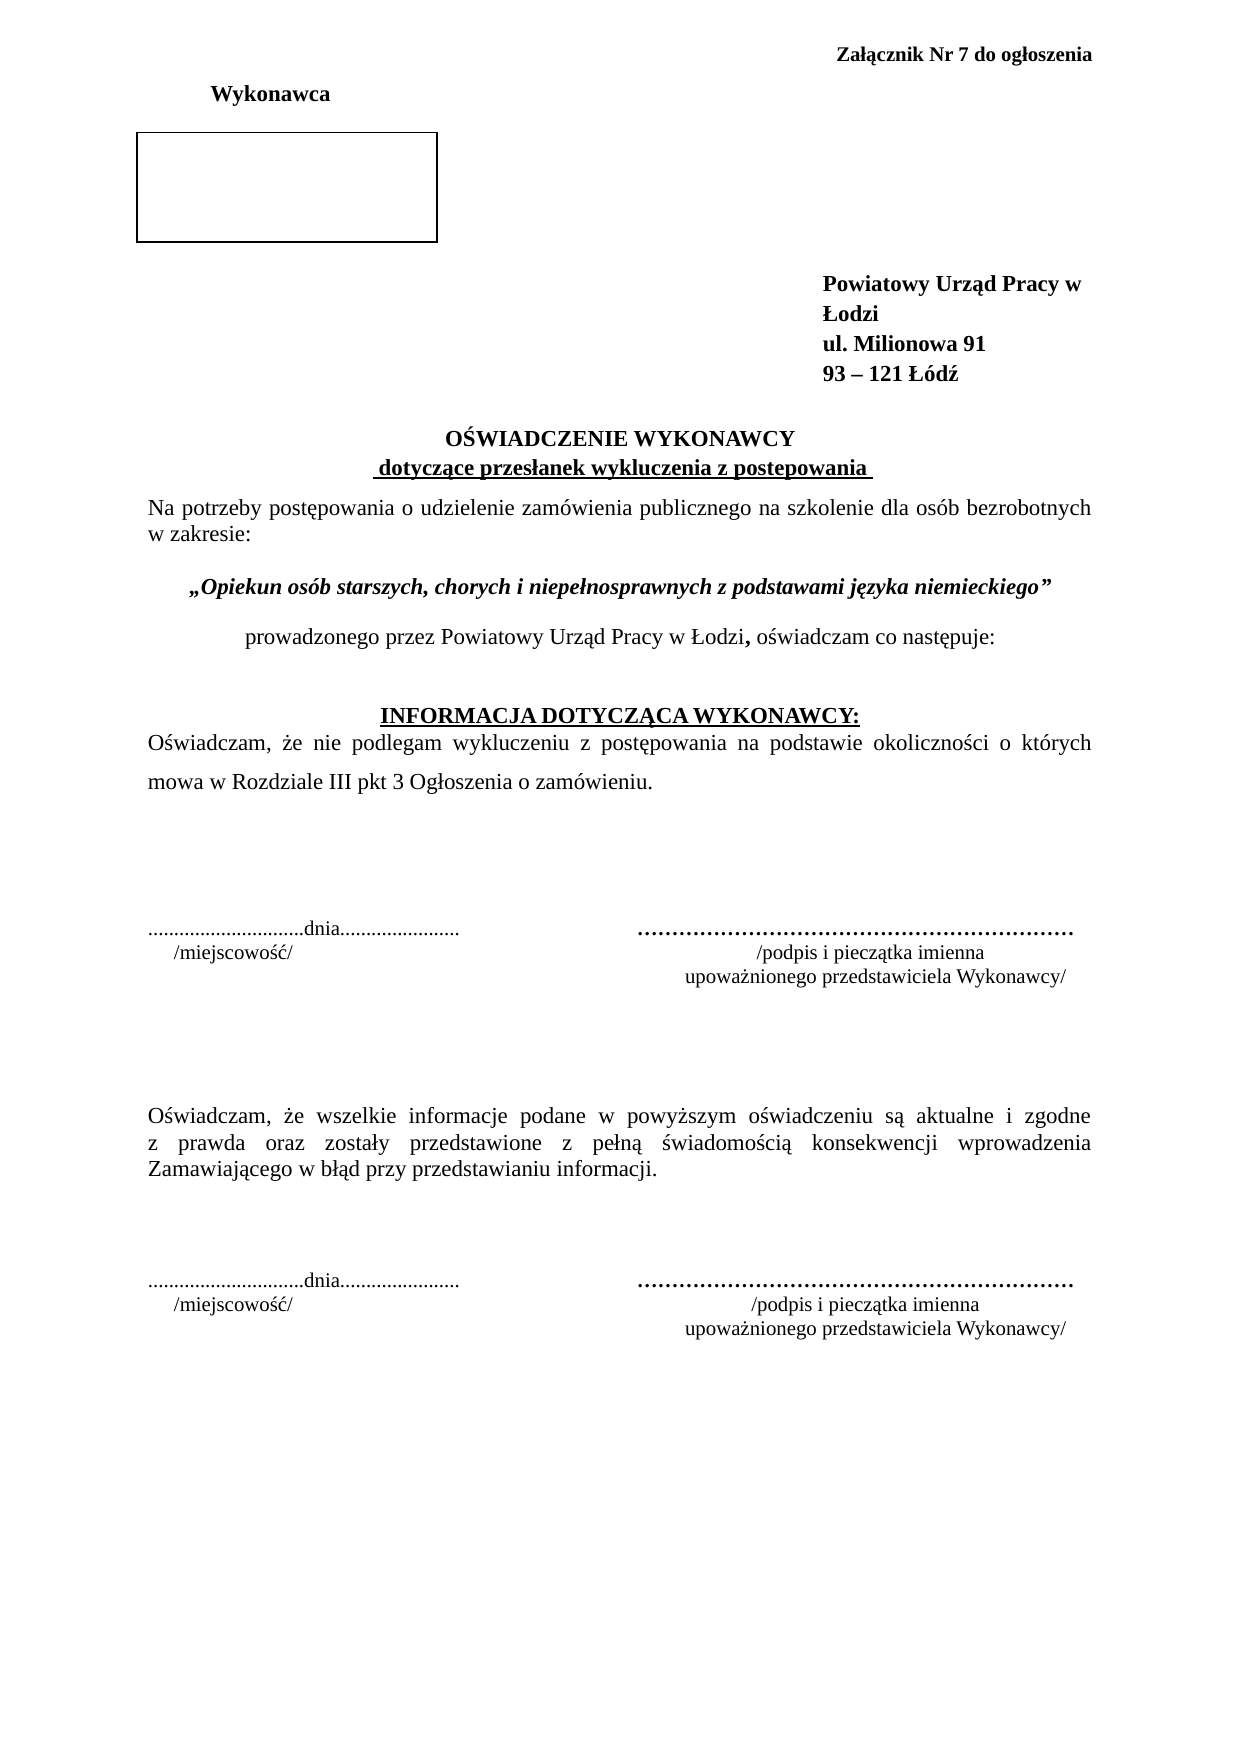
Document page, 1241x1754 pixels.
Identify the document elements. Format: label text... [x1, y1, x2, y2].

text ..............................dnia....................... ……………………………………………………… [148, 1268, 1092, 1292]
text Oświadczam, że nie podlegam wykluczeniu z postępowania na podstawie okoliczności o których mowa w Rozdziale III pkt 3 Ogłoszenia o zamówieniu. [148, 729, 1092, 795]
text upoważnionego przedstawiciela Wykonawcy/ [148, 1316, 1092, 1340]
text 93 – 121 Łódź [823, 360, 1092, 387]
text Wykonawca [148, 69, 1092, 109]
text OŚWIADCZENIE WYKONAWCY [148, 414, 1092, 454]
text „Opiekun osób starszych, chorych i niepełnosprawnych z podstawami języka niemieckiego” [148, 573, 1092, 599]
text Powiatowy Urząd Pracy w Łodzi [823, 269, 1092, 326]
text Na potrzeby postępowania o udzielenie zamówienia publicznego na szkolenie dla osób bezrobotnych w zakresie: [148, 494, 1092, 547]
text Oświadczam, że wszelkie informacje podane w powyższym oświadczeniu są aktualne i zgodne z prawda oraz zostały przedstawione z pełną świadomością konsekwencji wprowadzenia Zamawiającego w błąd przy przedstawianiu informacji. [148, 1103, 1092, 1182]
text ..............................dnia....................... ……………………………………………………… [148, 916, 1092, 940]
text ul. Milionowa 91 [823, 330, 1092, 356]
text Załącznik Nr 7 do ogłoszenia [148, 29, 1092, 69]
text upoważnionego przedstawiciela Wykonawcy/ [148, 964, 1092, 988]
text dotyczące przesłanek wykluczenia z postepowania [148, 454, 1092, 481]
text /miejscowość/ /podpis i pieczątka imienna [148, 940, 1092, 964]
text /miejscowość/ /podpis i pieczątka imienna [148, 1292, 1092, 1316]
text prowadzonego przez Powiatowy Urząd Pracy w Łodzi, oświadczam co następuje: [148, 623, 1092, 650]
text INFORMACJA DOTYCZĄCA WYKONAWCY: [148, 702, 1092, 729]
